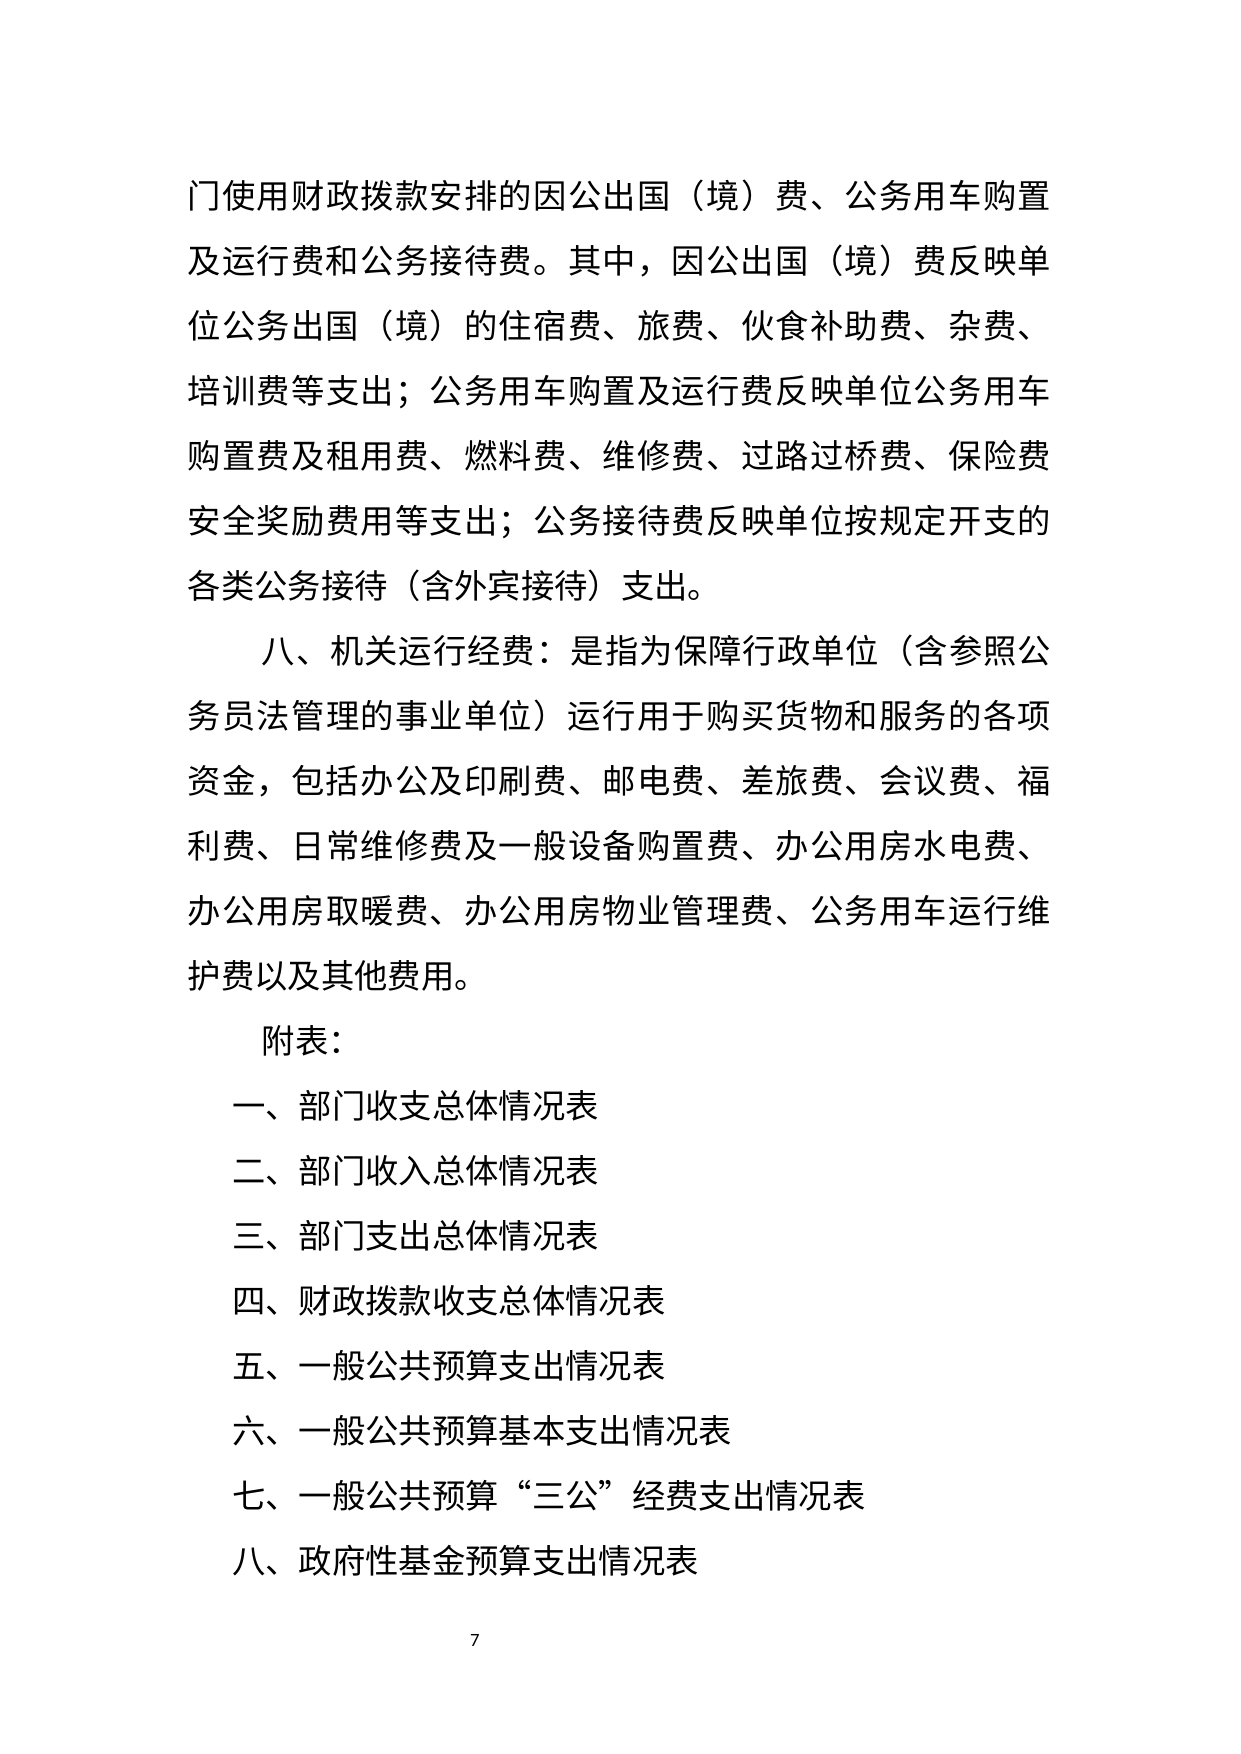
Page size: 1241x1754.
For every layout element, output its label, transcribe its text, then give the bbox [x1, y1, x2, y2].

text 八、政府性基金预算支出情况表 [187, 1527, 1053, 1592]
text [187, 162, 1053, 617]
text 一、部门收支总体情况表 [187, 1072, 1053, 1137]
text 四、财政拨款收支总体情况表 [187, 1267, 1053, 1332]
text 七、一般公共预算“三公”经费支出情况表 [187, 1462, 1053, 1527]
text 八、机关运行经费：是指为保障行政单位（含参照公务员法管理的事业单位）运行用于购买货物和服务的各项资金，包括办公及印刷费、邮电费、差旅费、会议费、福利费、日常维修费及一般设备购置费、办公用房水电费、办公用房取暖费、办公用房物业管理费、公务用车运行维护费以及其他费用。 [187, 617, 1053, 1007]
text 附表： [187, 1007, 1053, 1072]
text 五、一般公共预算支出情况表 [187, 1332, 1053, 1397]
text 三、部门支出总体情况表 [187, 1202, 1053, 1267]
text 二、部门收入总体情况表 [187, 1137, 1053, 1202]
text 六、一般公共预算基本支出情况表 [187, 1397, 1053, 1462]
